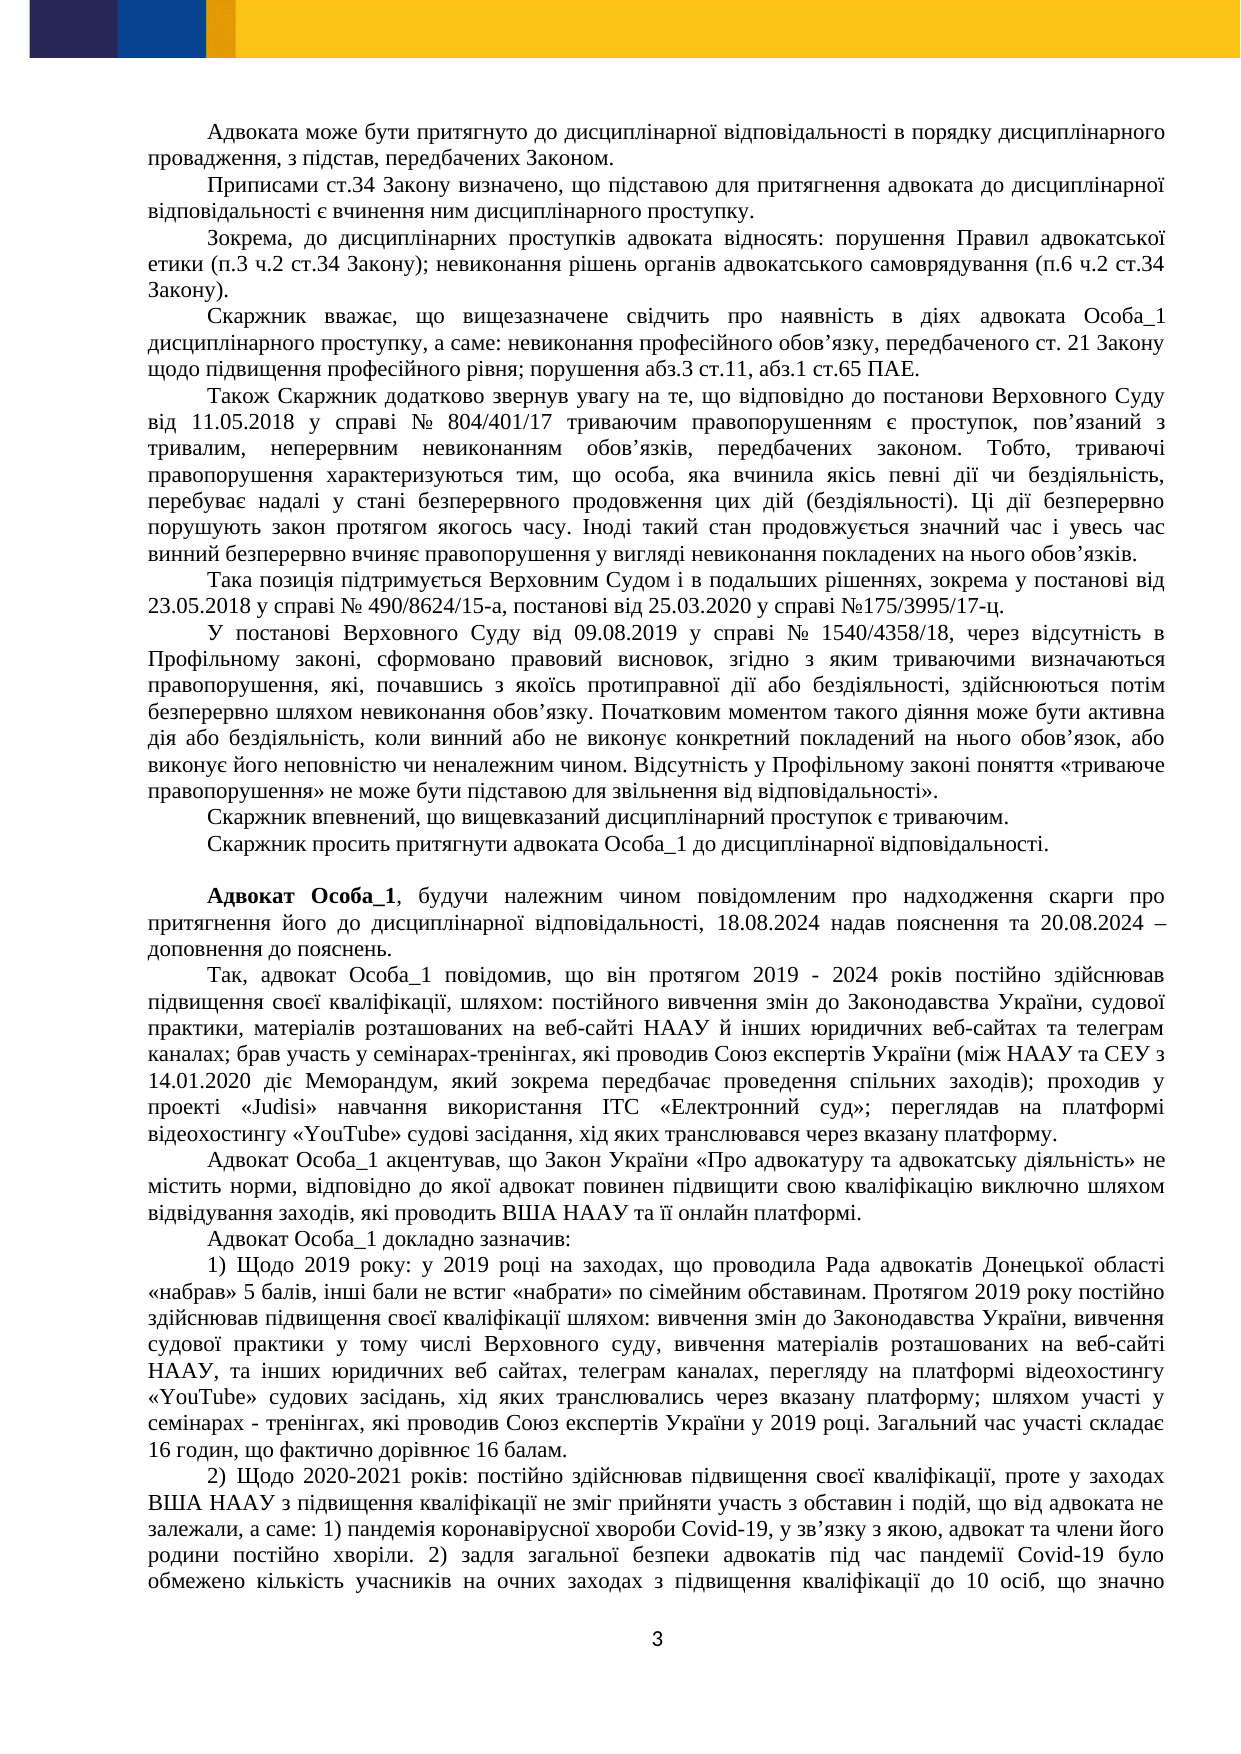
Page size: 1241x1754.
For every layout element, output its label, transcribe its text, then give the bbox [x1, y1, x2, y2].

text Також Скаржник додатково звернув увагу на те, що відповідно до постанови Верховного Суду від 11.05.2018 у справі № 804/401/17 триваючим правопорушенням є проступок, пов’язаний з тривалим, неперервним невиконанням обов’язків, передбачених законом. Тобто, триваючі правопорушення характеризуються тим, що особа, яка вчинила якісь певні дії чи бездіяльність, перебуває надалі у стані безперервного продовження цих дій (бездіяльності). Ці дії безперервно порушують закон протягом якогось часу. Іноді такий стан продовжується значний час і увесь час винний безперервно вчиняє правопорушення у вигляді невиконання покладених на нього обов’язків. [148, 382, 1167, 566]
picture [29, 0, 1241, 58]
text Так, адвокат Особа_1 повідомив, що він протягом 2019 - 2024 років постійно здійснював підвищення своєї кваліфікації, шляхом: постійного вивчення змін до Законодавства України, судової практики, матеріалів розташованих на веб-сайті НААУ й інших юридичних веб-сайтах та телеграм каналах; брав участь у семінарах-тренінгах, які проводив Союз експертів України (між НААУ та СЕУ з 14.01.2020 діє Меморандум, який зокрема передбачає проведення спільних заходів); проходив у проекті «Judisi» навчання використання ІТС «Електронний суд»; переглядав на платформі відеохостингу «YouTube» судові засідання, хід яких транслювався через вказану платформу. [148, 961, 1167, 1146]
text Така позиція підтримується Верховним Судом і в подальших рішеннях, зокрема у постанові від 23.05.2018 у справі № 490/8624/15-а, постанові від 25.03.2020 у справі №175/3995/17-ц. [148, 566, 1167, 619]
text Адвокат Особа_1 докладно зазначив: [148, 1225, 1167, 1251]
text Адвоката може бути притягнуто до дисциплінарної відповідальності в порядку дисциплінарного провадження, з підстав, передбачених Законом. [148, 118, 1167, 171]
text У постанові Верховного Суду від 09.08.2019 у справі № 1540/4358/18, через відсутність в Профільному законі, сформовано правовий висновок, згідно з яким триваючими визначаються правопорушення, які, почавшись з якоїсь протиправної дії або бездіяльності, здійснюються потім безперервно шляхом невиконання обов’язку. Початковим моментом такого діяння може бути активна дія або бездіяльність, коли винний або не виконує конкретний покладений на нього обов’язок, або виконує його неповністю чи неналежним чином. Відсутність у Профільному законі поняття «триваюче правопорушення» не може бути підставою для звільнення від відповідальності». [148, 619, 1167, 803]
text Скаржник впевнений, що вищевказаний дисциплінарний проступок є триваючим. [148, 803, 1167, 830]
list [148, 1462, 1167, 1594]
list Щодо 2019 року: у 2019 році на заходах, що проводила Рада адвокатів Донецької області «набрав» 5 балів, інші бали не встиг «набрати» по сімейним обставинам. Протягом 2019 року постійно здійснював підвищення своєї кваліфікації шляхом: вивчення змін до Законодавства України, вивчення судової практики у тому числі Верховного суду, вивчення матеріалів розташованих на веб-сайті НААУ, та інших юридичних веб сайтах, телеграм каналах, перегляду на платформі відеохостингу «YouTube» судових засідань, хід яких транслювались через вказану платформу; шляхом участі у семінарах - тренінгах, які проводив Союз експертів України у 2019 році. Загальний час участі складає 16 годин, що фактично дорівнює 16 балам. [148, 1251, 1167, 1462]
text Адвокат Особа_1 акцентував, що Закон України «Про адвокатуру та адвокатську діяльність» не містить норми, відповідно до якої адвокат повинен підвищити свою кваліфікацію виключно шляхом відвідування заходів, які проводить ВША НААУ та її онлайн платформі. [148, 1146, 1167, 1225]
list Скаржник вважає, що вищезазначене свідчить про наявність в діях адвоката Особа_1 дисциплінарного проступку, а саме: невиконання професійного обов’язку, передбаченого ст. 21 Закону щодо підвищення професійного рівня; порушення абз.3 ст.11, абз.1 ст.65 ПАЕ. [148, 303, 1167, 382]
text Зокрема, до дисциплінарних проступків адвоката відносять: порушення Правил адвокатської етики (п.3 ч.2 ст.34 Закону); невиконання рішень органів адвокатського самоврядування (п.6 ч.2 ст.34 Закону). [148, 223, 1167, 303]
text Адвокат Особа_1, будучи належним чином повідомленим про надходження скарги про притягнення його до дисциплінарної відповідальності, 18.08.2024 надав пояснення та 20.08.2024 – доповнення до пояснень. [148, 882, 1167, 961]
text Приписами ст.34 Закону визначено, що підставою для притягнення адвоката до дисциплінарної відповідальності є вчинення ним дисциплінарного проступку. [148, 171, 1167, 223]
text Скаржник просить притягнути адвоката Особа_1 до дисциплінарної відповідальності. [148, 830, 1167, 856]
